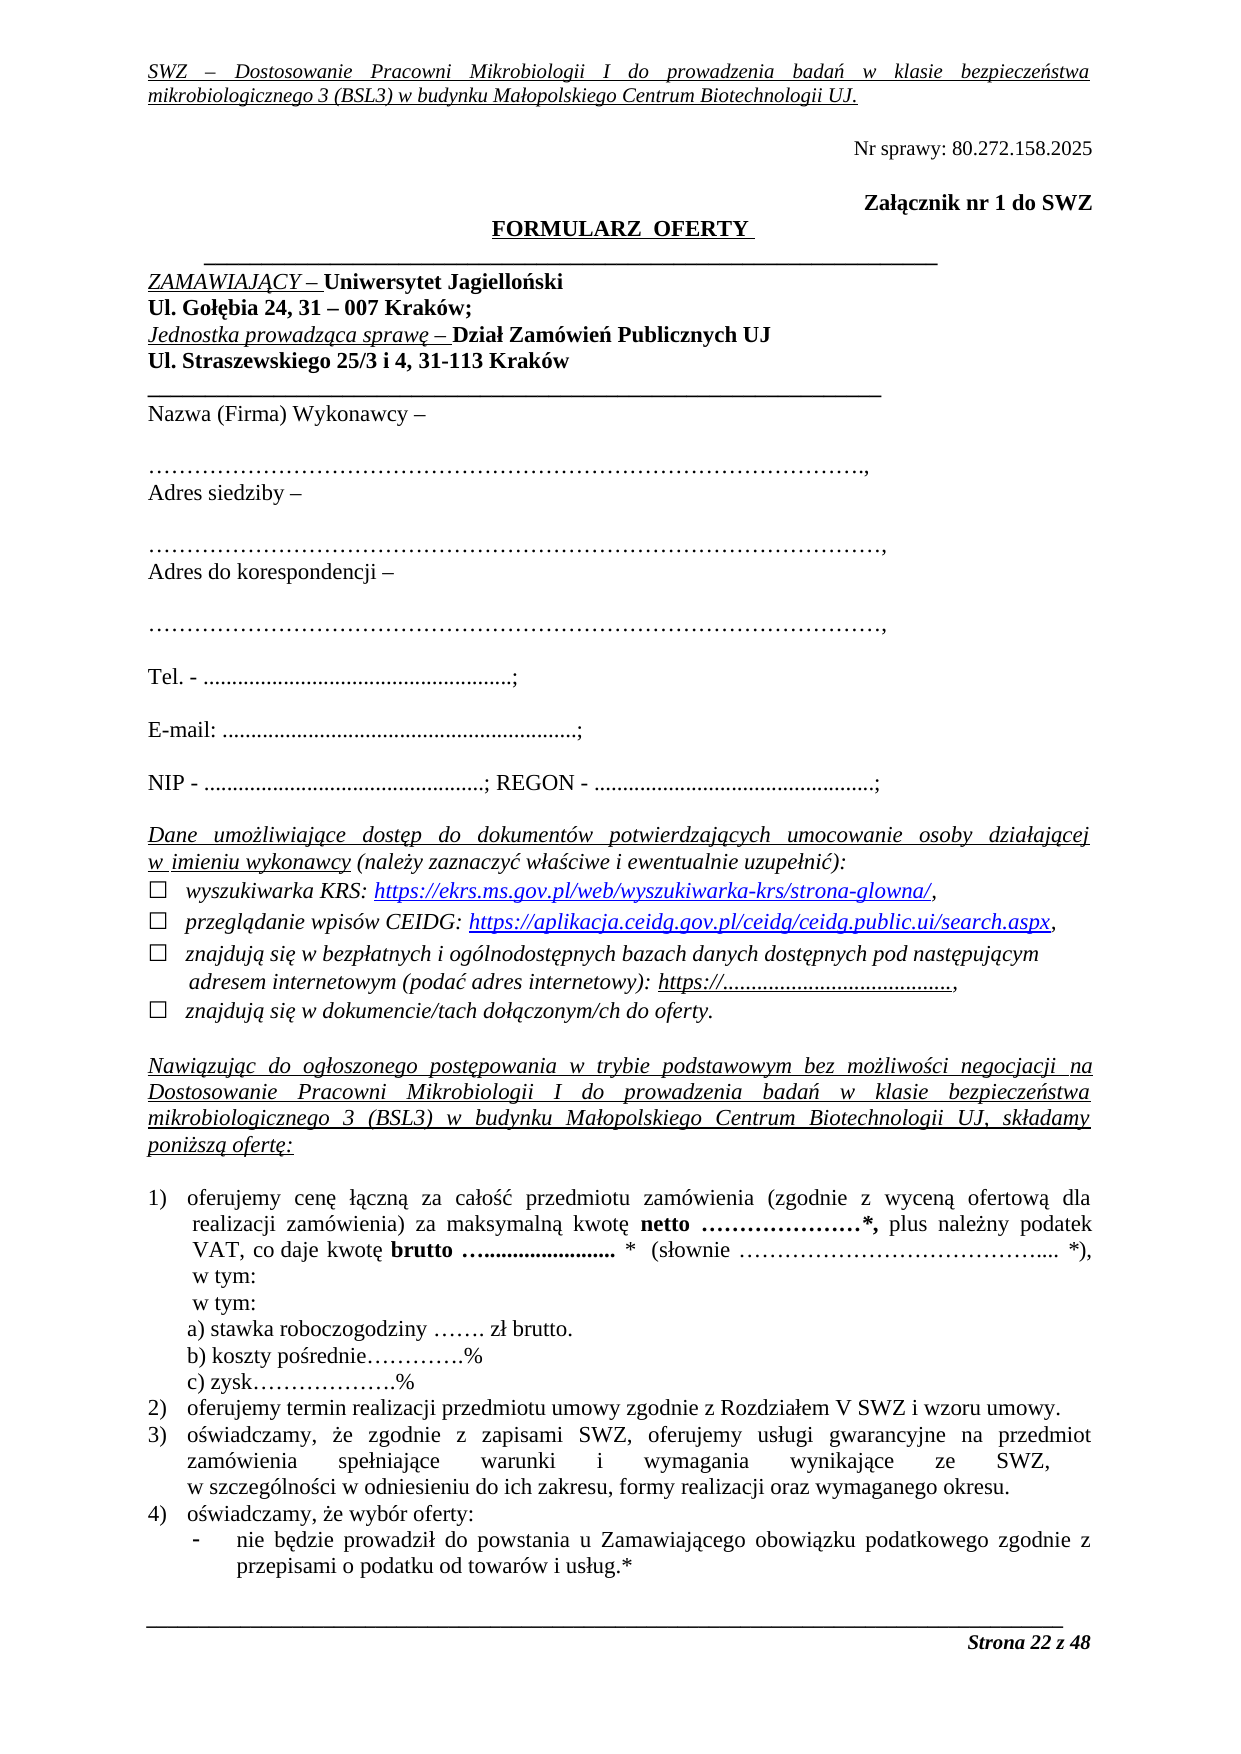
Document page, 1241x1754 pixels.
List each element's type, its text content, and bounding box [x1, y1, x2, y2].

text E-mail: ..............................................................; [148, 716, 1092, 742]
text w tym: [192, 1289, 1092, 1315]
text FORMULARZ OFERTY [148, 215, 1092, 242]
text ……………………………………………………………………………………, [148, 611, 1092, 637]
text Nawiązując do ogłoszonego postępowania w trybie podstawowym bez możliwości negocjacji na Dostosowanie Pracowni Mikrobiologii I do prowadzenia badań w klasie bezpieczeństwa mikrobiologicznego 3 (BSL3) w budynku Małopolskiego Centrum Biotechnologii UJ, składamy poniższą ofertę: [148, 1076, 1092, 1157]
text ________________________________________________________________ [148, 373, 1092, 400]
text Ul. Gołębia 24, 31 – 007 Kraków; [148, 294, 1092, 321]
list oferujemy cenę łączną za całość przedmiotu zamówienia (zgodnie z wyceną ofertową dla realizacji zamówienia) za maksymalną kwotę netto …………………*, plus należny podatek VAT, co daje kwotę brutto …....................... * (słownie ………………………………….... *), w tym: [148, 1183, 1092, 1289]
text ☐ znajdują się w bezpłatnych i ogólnodostępnych bazach danych dostępnych pod następującym adresem internetowym (podać adres internetowy): https://........................................, [148, 937, 1092, 994]
text NIP - .................................................; REGON - .................................................; [148, 769, 1092, 795]
text Adres siedziby – [148, 479, 1092, 505]
text Adres do korespondencji – [148, 558, 1092, 584]
text Nazwa (Firma) Wykonawcy – [148, 400, 1092, 426]
text Załącznik nr 1 do SWZ [148, 189, 1092, 215]
text ☐ przeglądanie wpisów CEIDG: https://aplikacja.ceidg.gov.pl/ceidg/ceidg.public.ui/search.aspx, [148, 905, 1092, 937]
text Ul. Straszewskiego 25/3 i 4, 31-113 Kraków [148, 347, 1092, 373]
text Tel. - ......................................................; [148, 663, 1092, 689]
text ________________________________________________________________ [204, 242, 1092, 268]
text ……………………………………………………………………………………, [148, 531, 1092, 558]
text ☐ znajdują się w dokumencie/tach dołączonym/ch do oferty. [148, 994, 1092, 1025]
list c) zysk……………….% [187, 1368, 1092, 1394]
list oświadczamy, że wybór oferty: [148, 1500, 1092, 1526]
text ☐ wyszukiwarka KRS: https://ekrs.ms.gov.pl/web/wyszukiwarka-krs/strona-glowna/, [148, 874, 1092, 905]
list nie będzie prowadził do powstania u Zamawiającego obowiązku podatkowego zgodnie z przepisami o podatku od towarów i usług.* [192, 1526, 1092, 1579]
list oferujemy termin realizacji przedmiotu umowy zgodnie z Rozdziałem V SWZ i wzoru umowy. [148, 1394, 1092, 1421]
list oświadczamy, że zgodnie z zapisami SWZ, oferujemy usługi gwarancyjne na przedmiot zamówienia spełniające warunki i wymagania wynikające ze SWZ, w szczególności w odniesieniu do ich zakresu, formy realizacji oraz wymaganego okresu. [148, 1421, 1092, 1500]
text …………………………………………………………………………………., [148, 452, 1092, 479]
text Jednostka prowadząca sprawę – Dział Zamówień Publicznych UJ [148, 321, 1092, 347]
list a) stawka roboczogodziny ……. zł brutto. [187, 1315, 1092, 1342]
list b) koszty pośrednie………….% [187, 1342, 1092, 1368]
text Dane umożliwiające dostęp do dokumentów potwierdzających umocowanie osoby działającej w imieniu wykonawcy (należy zaznaczyć właściwe i ewentualnie uzupełnić): [148, 821, 1092, 874]
text ZAMAWIAJĄCY – Uniwersytet Jagielloński [148, 268, 1092, 294]
text Nawiązując do ogłoszonego postępowania w trybie podstawowym bez możliwości negocjacji na Dostosowanie Pracowni Mikrobiologii I do prowadzenia badań w klasie bezpieczeństwa mikrobiologicznego 3 (BSL3) w budynku Małopolskiego Centrum Biotechnologii UJ, składamy poniższą ofertę: [148, 1052, 1092, 1075]
